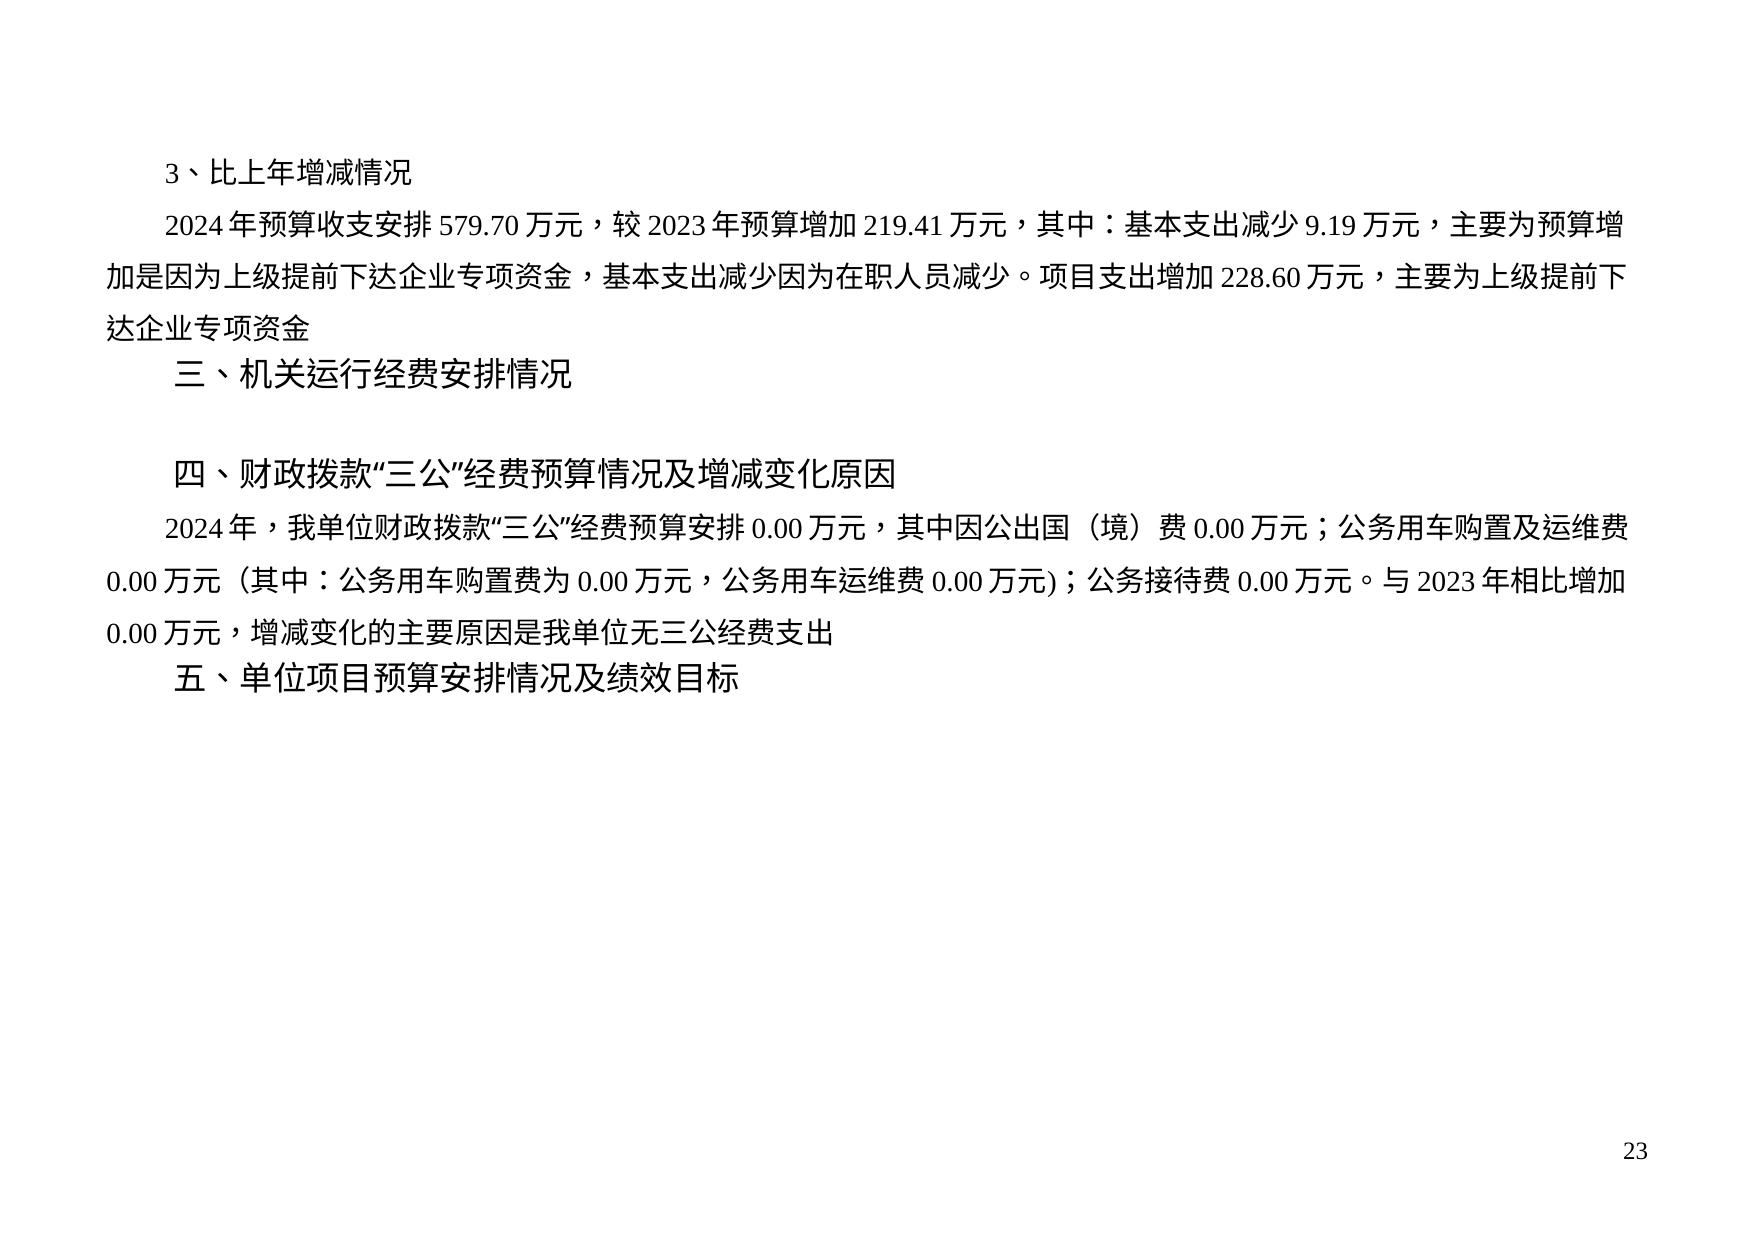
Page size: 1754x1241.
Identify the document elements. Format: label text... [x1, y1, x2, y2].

text 三、机关运行经费安排情况 [106, 351, 1648, 397]
text 3、比上年增减情况 [106, 142, 1648, 194]
text 2024年预算收支安排579.70万元，较2023年预算增加219.41万元，其中：基本支出减少9.19万元，主要为预算增加是因为上级提前下达企业专项资金，基本支出减少因为在职人员减少。项目支出增加228.60万元，主要为上级提前下达企业专项资金 [106, 194, 1648, 350]
text 2024年，我单位财政拨款“三公”经费预算安排0.00万元，其中因公出国（境）费0.00万元；公务用车购置及运维费0.00万元（其中：公务用车购置费为0.00万元，公务用车运维费0.00万元)；公务接待费0.00万元。与2023年相比增加0.00万元，增减变化的主要原因是我单位无三公经费支出 [106, 497, 1648, 653]
text 四、财政拨款“三公”经费预算情况及增减变化原因 [106, 451, 1648, 496]
text 五、单位项目预算安排情况及绩效目标 [106, 654, 1648, 700]
